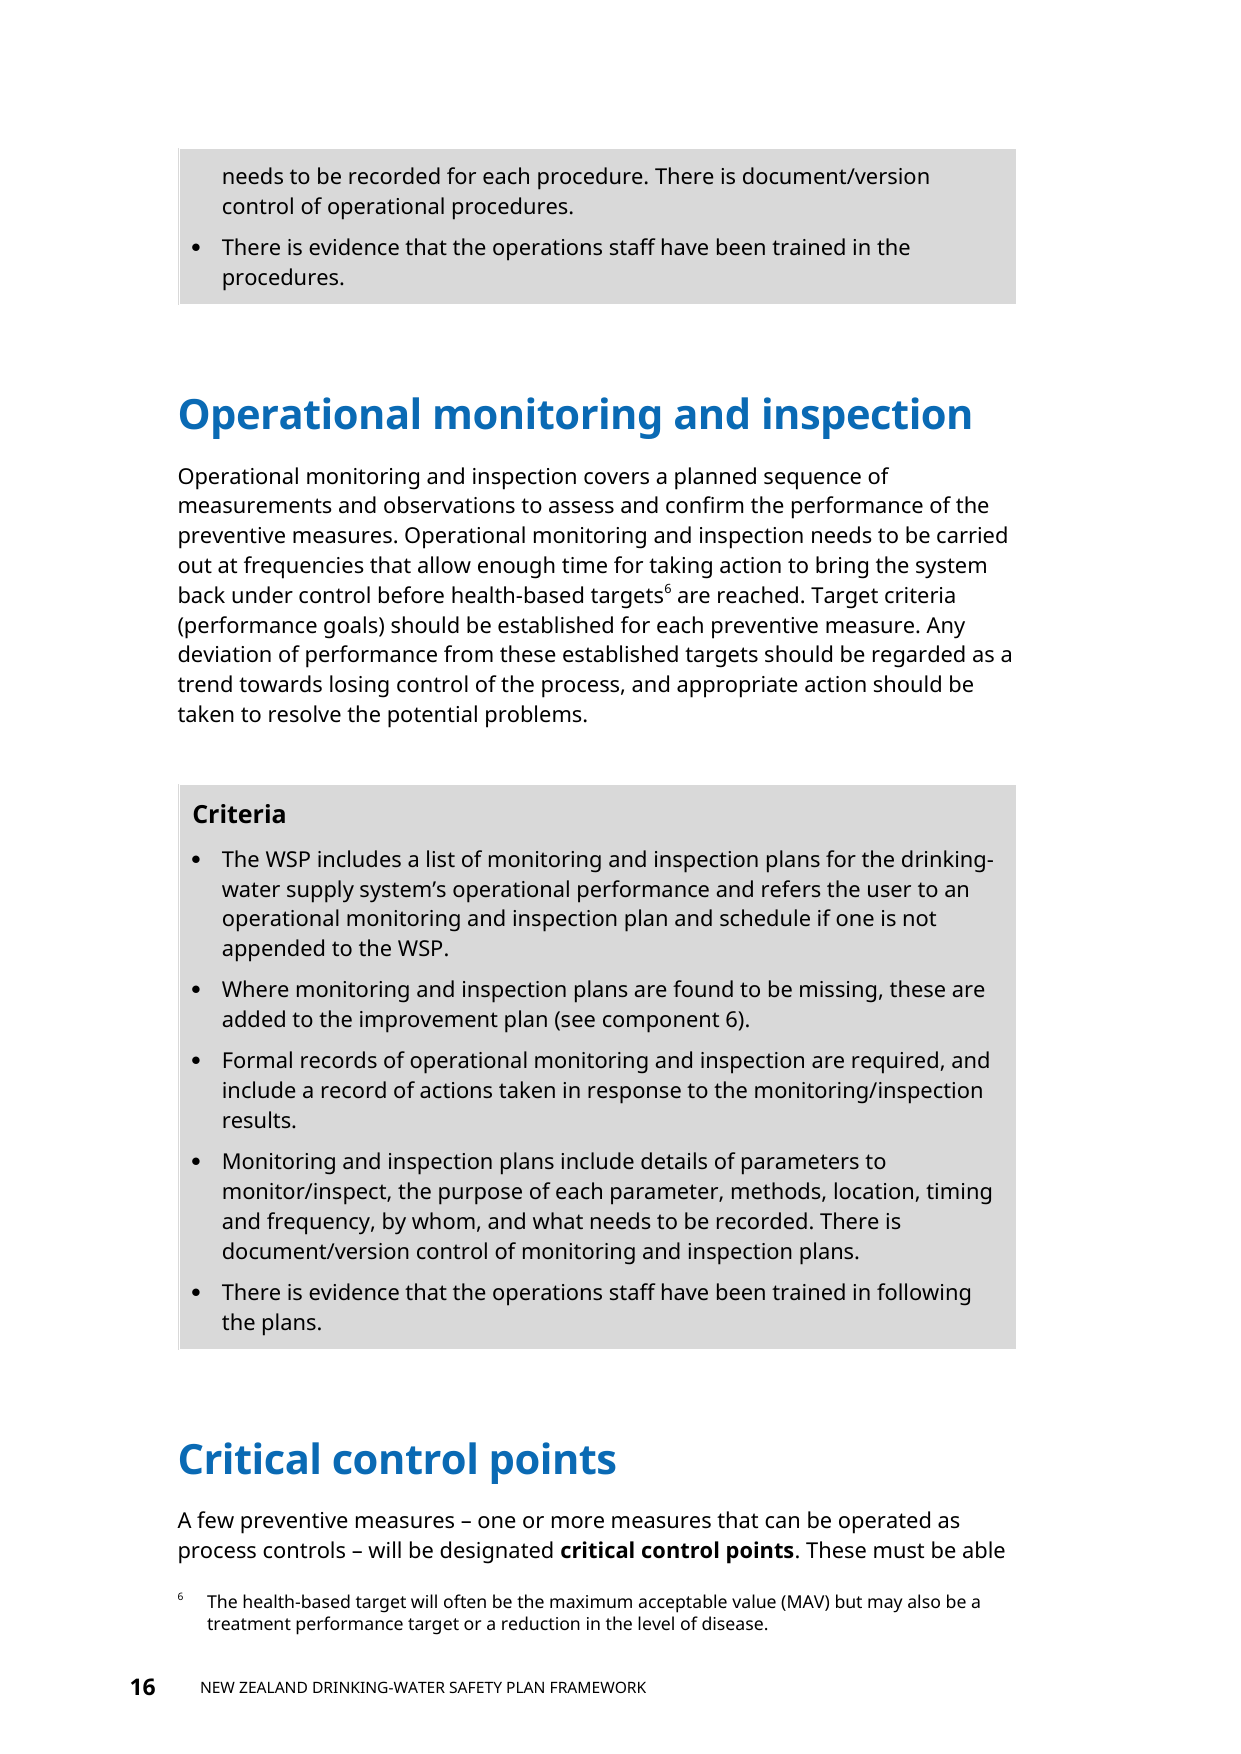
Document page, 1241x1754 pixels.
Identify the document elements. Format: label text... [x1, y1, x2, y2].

text The WSP includes a list of monitoring and inspection plans for the drinking-water supply system’s operational performance and refers the user to an operational monitoring and inspection plan and schedule if one is not appended to the WSP. [180, 830, 1016, 961]
text There is evidence that the operations staff have been trained in following the plans. [180, 1263, 1016, 1349]
subtitle Criteria [180, 785, 1016, 830]
text There is evidence that the operations staff have been trained in the procedures. [180, 219, 1016, 304]
text Formal records of operational monitoring and inspection are required, and include a record of actions taken in response to the monitoring/inspection results. [180, 1032, 1016, 1133]
subtitle Operational monitoring and inspection [177, 385, 1019, 442]
text Monitoring and inspection plans include details of parameters to monitor/inspect, the purpose of each parameter, methods, location, timing and frequency, by whom, and what needs to be recorded. There is document/version control of monitoring and inspection plans. [180, 1133, 1016, 1263]
text Operational monitoring and inspection covers a planned sequence of measurements and observations to assess and confirm the performance of the preventive measures. Operational monitoring and inspection needs to be carried out at frequencies that allow enough time for taking action to bring the system back under control before health-based targets are reached. Target criteria (performance goals) should be established for each preventive measure. Any deviation of performance from these established targets should be regarded as a trend towards losing control of the process, and appropriate action should be taken to resolve the potential problems. [177, 461, 1019, 729]
subtitle Critical control points [177, 1430, 1019, 1487]
text Where monitoring and inspection plans are found to be missing, these are added to the improvement plan (see component 6). [180, 961, 1016, 1032]
